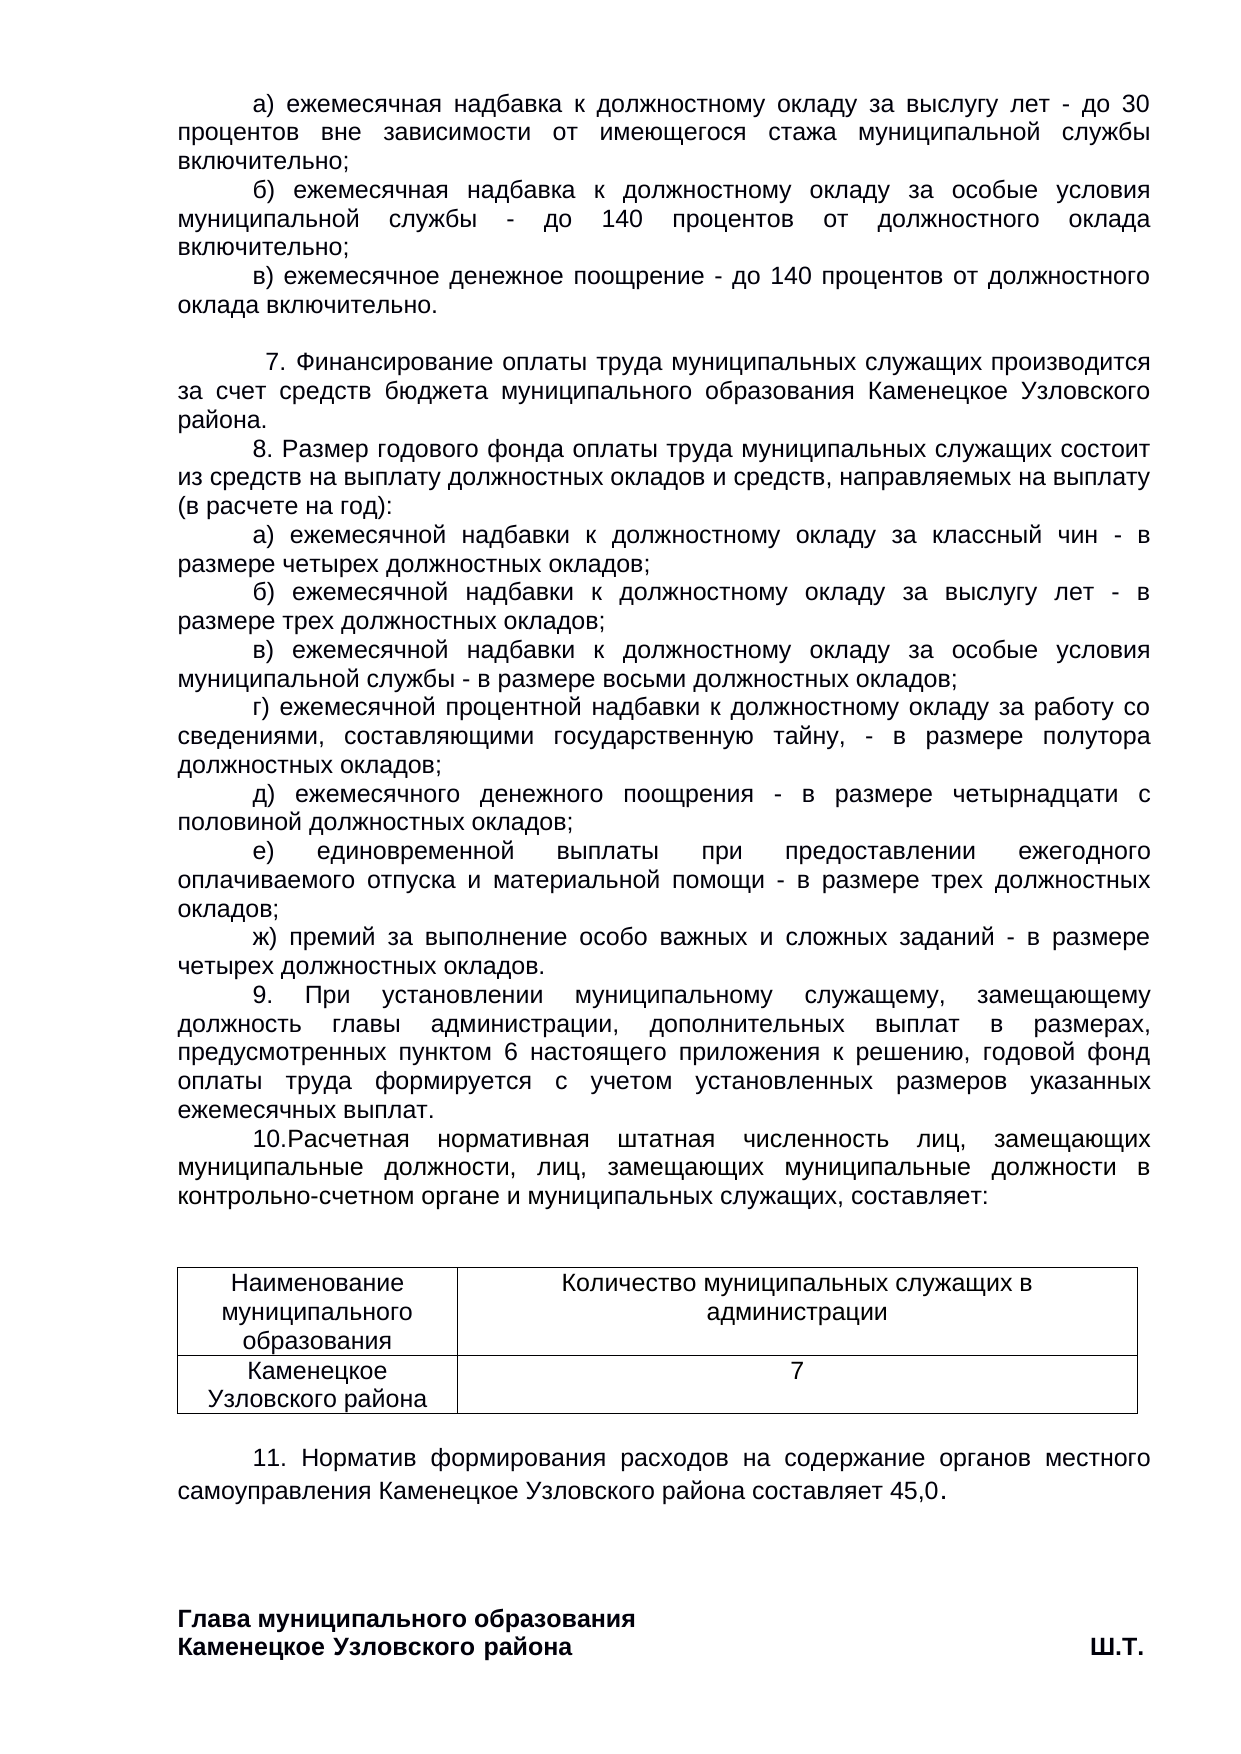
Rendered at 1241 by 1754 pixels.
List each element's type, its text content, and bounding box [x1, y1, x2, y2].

table_header Наименование муниципального образования [178, 1268, 457, 1354]
text в) ежемесячное денежное поощрение - до 140 процентов от должностного оклада включительно. [177, 261, 1152, 318]
text д) ежемесячного денежного поощрения - в размере четырнадцати с половиной должностных окладов; [177, 778, 1152, 836]
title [177, 1632, 1152, 1661]
text 11. Норматив формирования расходов на содержание органов местного самоуправления Каменецкое Узловского района составляет 45,0. [177, 1443, 1152, 1505]
title Глава муниципального образования [177, 1603, 1152, 1632]
text 7. Финансирование оплаты труда муниципальных служащих производится за счет средств бюджета муниципального образования Каменецкое Узловского района. [177, 347, 1152, 433]
text 9. При установлении муниципальному служащему, замещающему должность главы администрации, дополнительных выплат в размерах, предусмотренных пунктом 6 настоящего приложения к решению, годовой фонд оплаты труда формируется с учетом установленных размеров указанных ежемесячных выплат. [177, 980, 1152, 1123]
text 10.Расчетная нормативная штатная численность лиц, замещающих муниципальные должности, лиц, замещающих муниципальные должности в контрольно-счетном органе и муниципальных служащих, составляет: [177, 1123, 1152, 1210]
text в) ежемесячной надбавки к должностному окладу за особые условия муниципальной службы - в размере восьми должностных окладов; [177, 635, 1152, 692]
text е) единовременной выплаты при предоставлении ежегодного оплачиваемого отпуска и материальной помощи - в размере трех должностных окладов; [177, 836, 1152, 922]
text б) ежемесячной надбавки к должностному окладу за выслугу лет - в размере трех должностных окладов; [177, 577, 1152, 635]
text а) ежемесячной надбавки к должностному окладу за классный чин - в размере четырех должностных окладов; [177, 520, 1152, 577]
text а) ежемесячная надбавка к должностному окладу за выслугу лет - до 30 процентов вне зависимости от имеющегося стажа муниципальной службы включительно; [177, 88, 1152, 175]
text б) ежемесячная надбавка к должностному окладу за особые условия муниципальной службы - до 140 процентов от должностного оклада включительно; [177, 175, 1152, 261]
text ж) премий за выполнение особо важных и сложных заданий - в размере четырех должностных окладов. [177, 922, 1152, 980]
table_header Количество муниципальных служащих в администрации [458, 1268, 1137, 1354]
text 8. Размер годового фонда оплаты труда муниципальных служащих состоит из средств на выплату должностных окладов и средств, направляемых на выплату (в расчете на год): [177, 433, 1152, 520]
text г) ежемесячной процентной надбавки к должностному окладу за работу со сведениями, составляющими государственную тайну, - в размере полутора должностных окладов; [177, 692, 1152, 778]
table_cell 7 [458, 1356, 1137, 1413]
table_cell Каменецкое Узловского района [178, 1356, 457, 1413]
